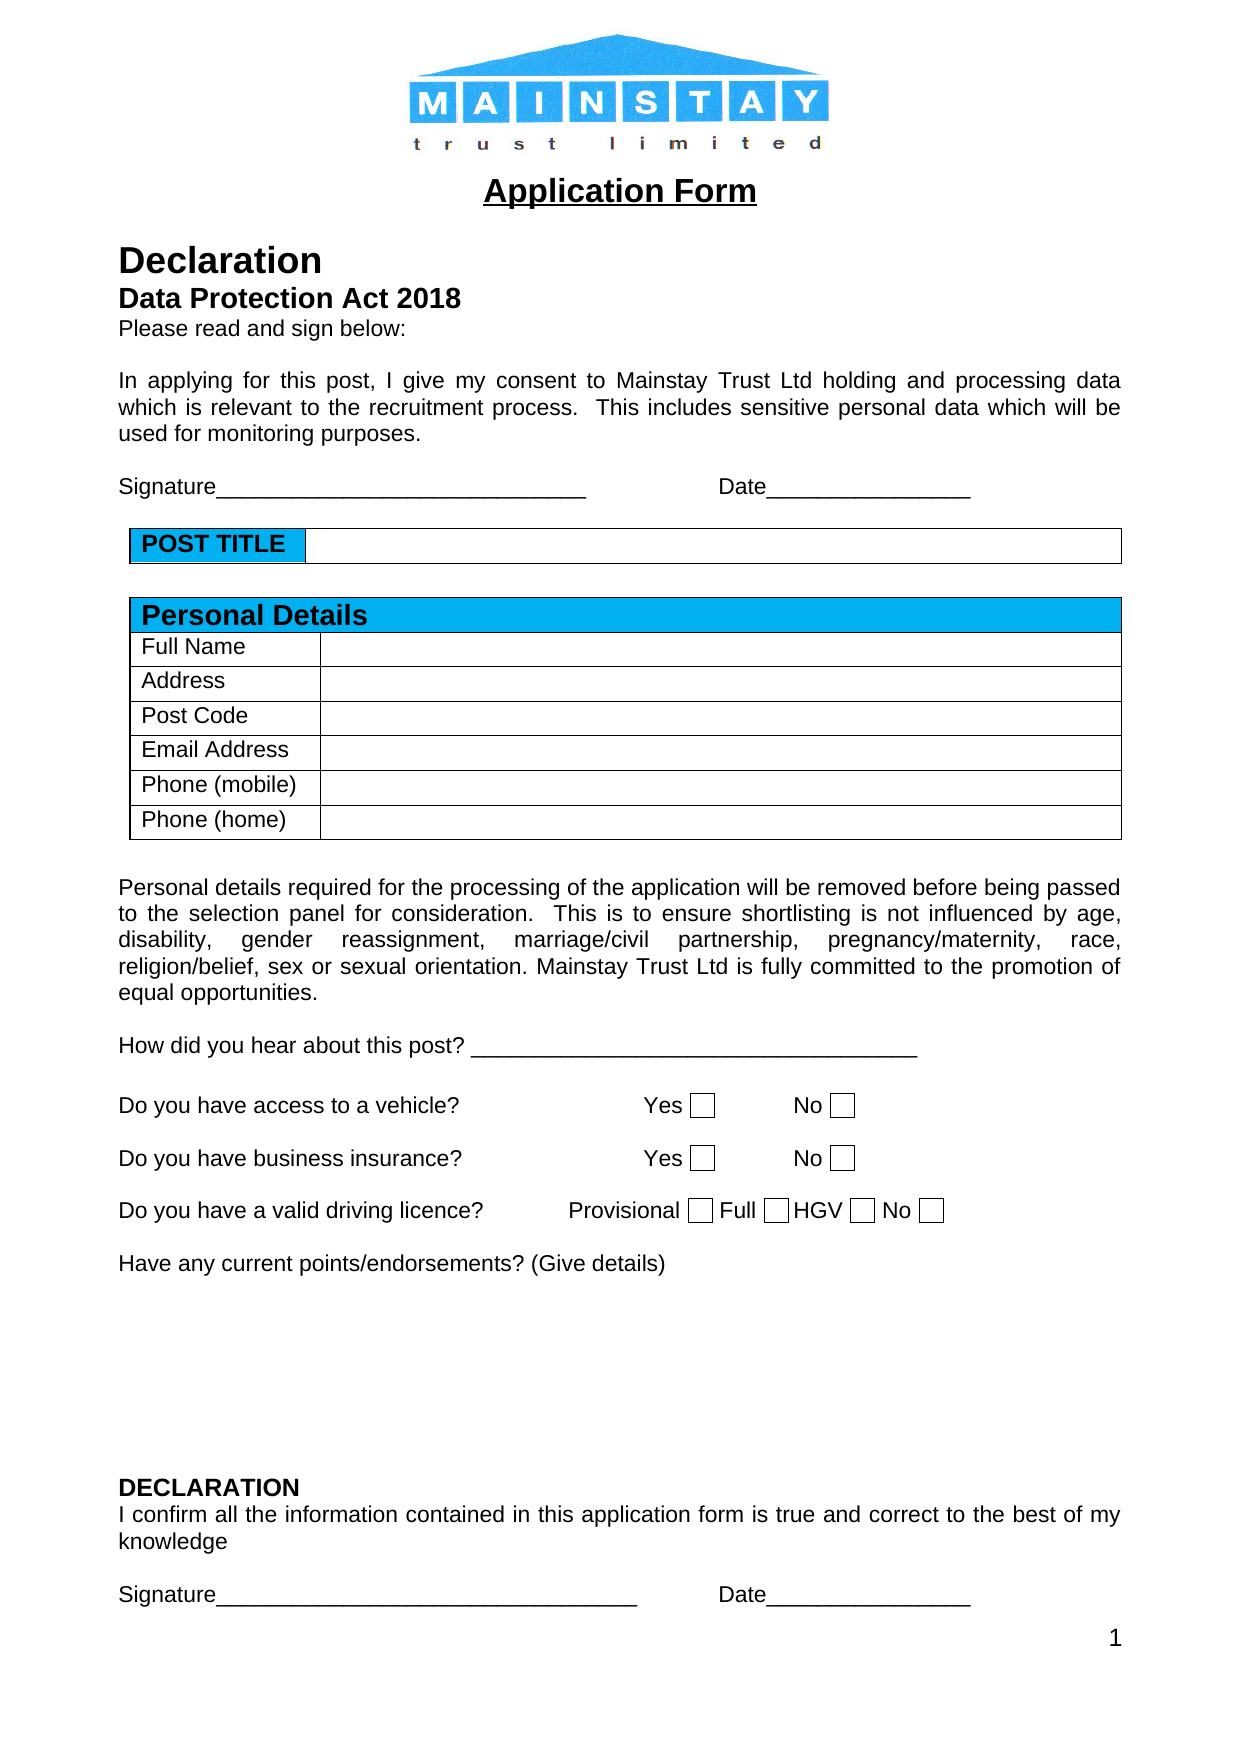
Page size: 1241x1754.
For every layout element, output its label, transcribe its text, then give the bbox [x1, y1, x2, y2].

table_cell [321, 702, 1121, 735]
table_cell Address [131, 667, 320, 701]
table_header POST TITLE [131, 529, 305, 562]
text Do you have business insurance? Yes No [118, 1144, 1122, 1171]
text Declaration [118, 238, 1122, 281]
table_cell Email Address [131, 736, 320, 770]
table_cell Phone (home) [131, 806, 320, 839]
table_cell [321, 667, 1121, 701]
picture [404, 29, 836, 165]
table_header Personal Details [131, 598, 1121, 632]
table_cell [321, 771, 1121, 804]
text Application Form [118, 171, 1122, 209]
text I confirm all the information contained in this application form is true and correct to the best of my knowledge [118, 1501, 1122, 1554]
table_cell Post Code [131, 702, 320, 735]
table_cell [321, 736, 1121, 770]
text Signature_____________________________ Date________________ [118, 473, 1122, 499]
text How did you hear about this post? ___________________________________ [118, 1032, 1122, 1058]
text Please read and sign below: [118, 315, 1122, 341]
table_cell Full Name [131, 633, 320, 666]
text Do you have access to a vehicle? Yes No [118, 1092, 1122, 1118]
text DECLARATION [118, 1473, 1122, 1501]
text Signature_________________________________ Date________________ [118, 1581, 1122, 1607]
table_header [306, 529, 1121, 562]
table_cell [321, 633, 1121, 666]
text In applying for this post, I give my consent to Mainstay Trust Ltd holding and processing data which is relevant to the recruitment process. This includes sensitive personal data which will be used for monitoring purposes. [118, 367, 1122, 446]
text Have any current points/endorsements? (Give details) [118, 1250, 1122, 1276]
text Personal details required for the processing of the application will be removed before being passed to the selection panel for consideration. This is to ensure shortlisting is not influenced by age, disability, gender reassignment, marriage/civil partnership, pregnancy/maternity, race, religion/belief, sex or sexual orientation. Mainstay Trust Ltd is fully committed to the promotion of equal opportunities. [118, 874, 1122, 1006]
text Data Protection Act 2018 [118, 281, 1122, 315]
table_cell Phone (mobile) [131, 771, 320, 804]
table_cell [321, 806, 1121, 839]
text Do you have a valid driving licence? Provisional Full HGV No [118, 1197, 1122, 1223]
